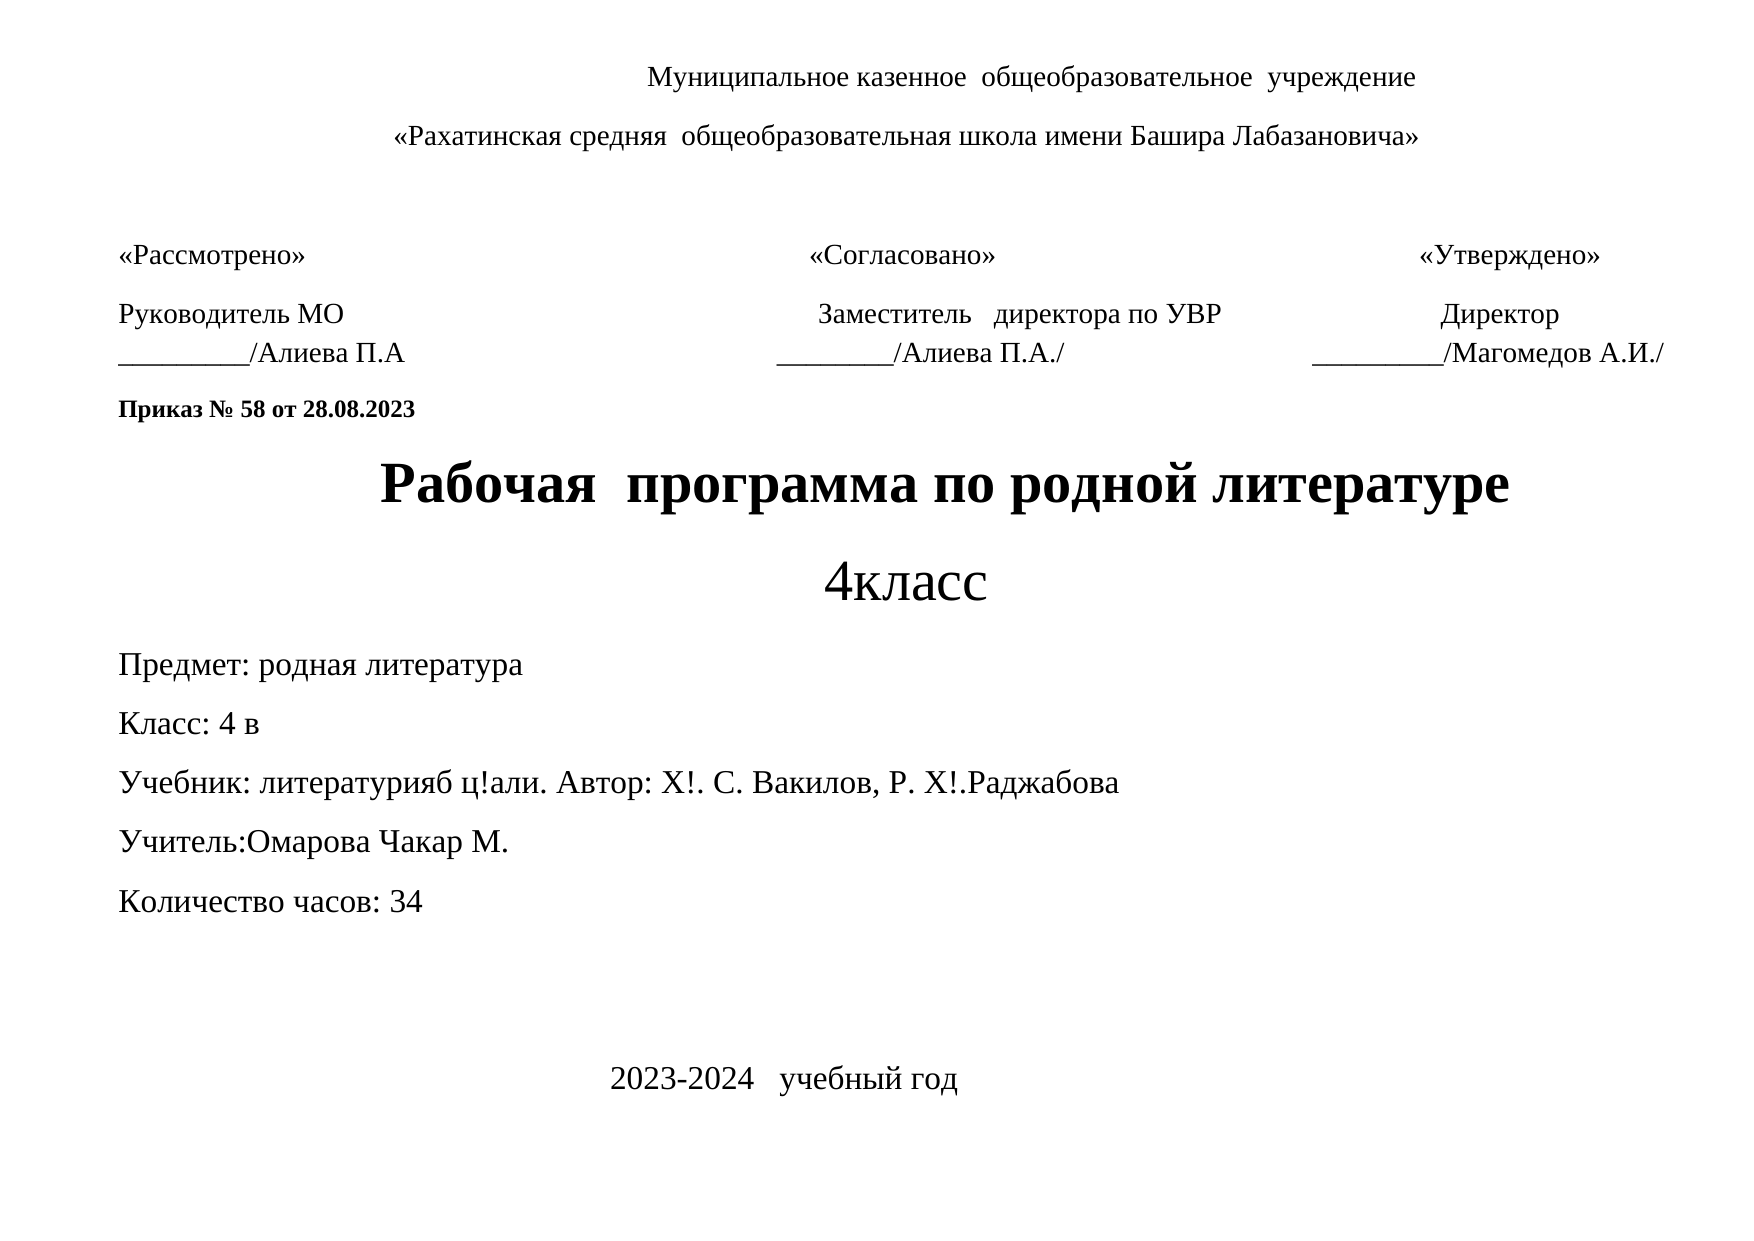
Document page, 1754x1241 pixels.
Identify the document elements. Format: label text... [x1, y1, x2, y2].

text Количество часов: 34 [118, 881, 1695, 919]
text «Рахатинская средняя общеобразовательная школа имени Башира Лабазановича» [118, 118, 1695, 152]
text Муниципальное казенное общеобразовательное учреждение [118, 59, 1695, 93]
text Класс: 4 в [118, 703, 1695, 742]
text Учебник: литературияб ц!али. Автор: Х!. С. Вакилов, Р. Х!.Раджабова [118, 762, 1695, 801]
text Предмет: родная литература [118, 644, 1695, 682]
text Руководитель МО Заместитель директора по УВР Директор _________/Алиева П.А ________/Алиева П.А./ _________/Магомедов А.И./ [118, 297, 1695, 369]
text Рабочая программа по родной литературе [118, 448, 1695, 515]
text «Рассмотрено» «Согласовано» «Утверждено» [118, 237, 1695, 271]
text 2023-2024 учебный год [118, 1058, 1695, 1097]
text Приказ № 58 от 28.08.2023 [118, 394, 1695, 423]
text Учитель:Омарова Чакар М. [118, 822, 1695, 860]
text 4класс [118, 546, 1695, 613]
